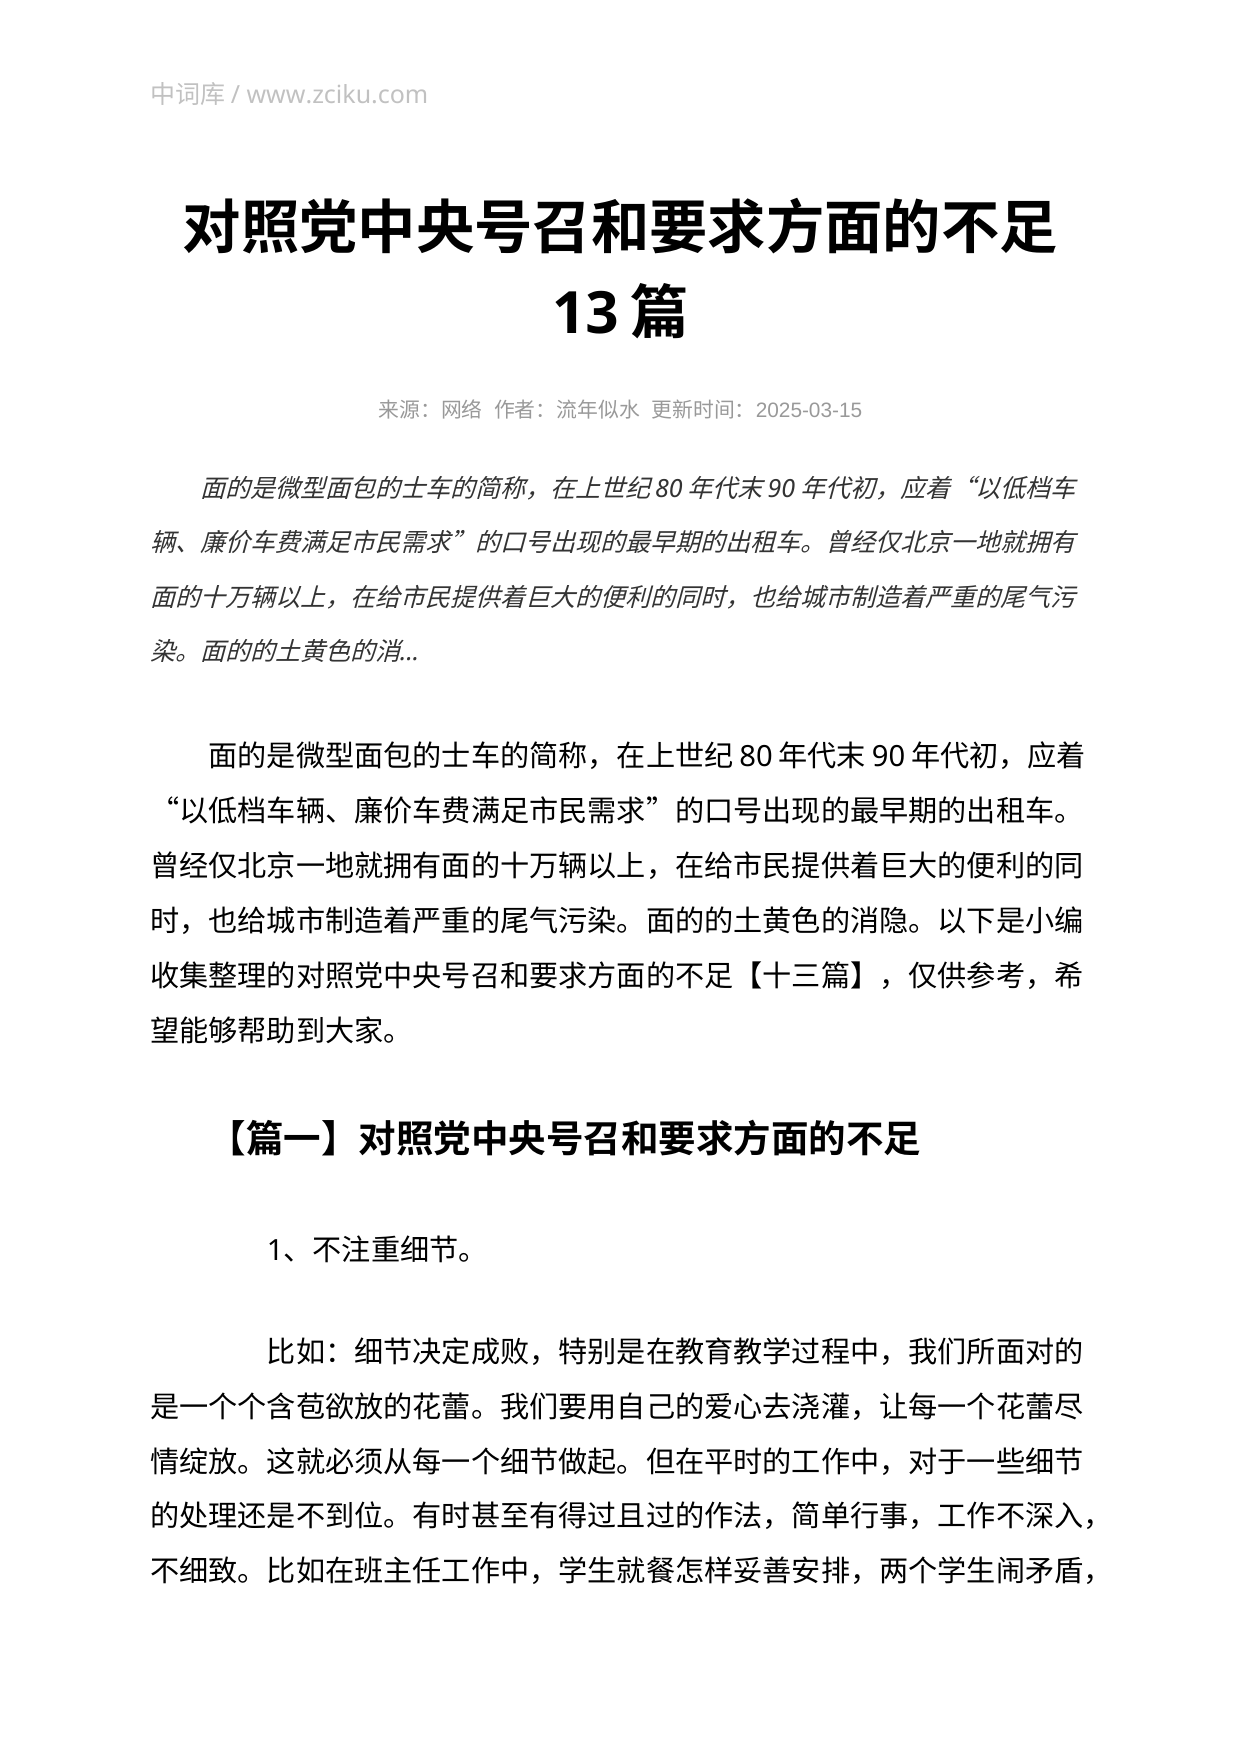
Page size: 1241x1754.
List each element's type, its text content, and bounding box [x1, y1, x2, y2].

text 面的是微型面包的士车的简称，在上世纪80年代末90年代初，应着“以低档车辆、廉价车费满足市民需求”的口号出现的最早期的出租车。曾经仅北京一地就拥有面的十万辆以上，在给市民提供着巨大的便利的同时，也给城市制造着严重的尾气污染。面的的土黄色的消隐。以下是小编收集整理的对照党中央号召和要求方面的不足【十三篇】，仅供参考，希望能够帮助到大家。 [150, 733, 1090, 1049]
subtitle 对照党中央号召和要求方面的不足13篇 [150, 181, 1090, 351]
text 面的是微型面包的士车的简称，在上世纪80年代末90年代初，应着“以低档车辆、廉价车费满足市民需求”的口号出现的最早期的出租车。曾经仅北京一地就拥有面的十万辆以上，在给市民提供着巨大的便利的同时，也给城市制造着严重的尾气污染。面的的土黄色的消... [150, 468, 1090, 668]
text 1、不注重细节。 [150, 1226, 1090, 1269]
text 来源：网络 作者：流年似水 更新时间：2025-03-15 [150, 397, 1090, 421]
text 【篇一】对照党中央号召和要求方面的不足 [150, 1109, 1090, 1163]
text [150, 1328, 1090, 1590]
